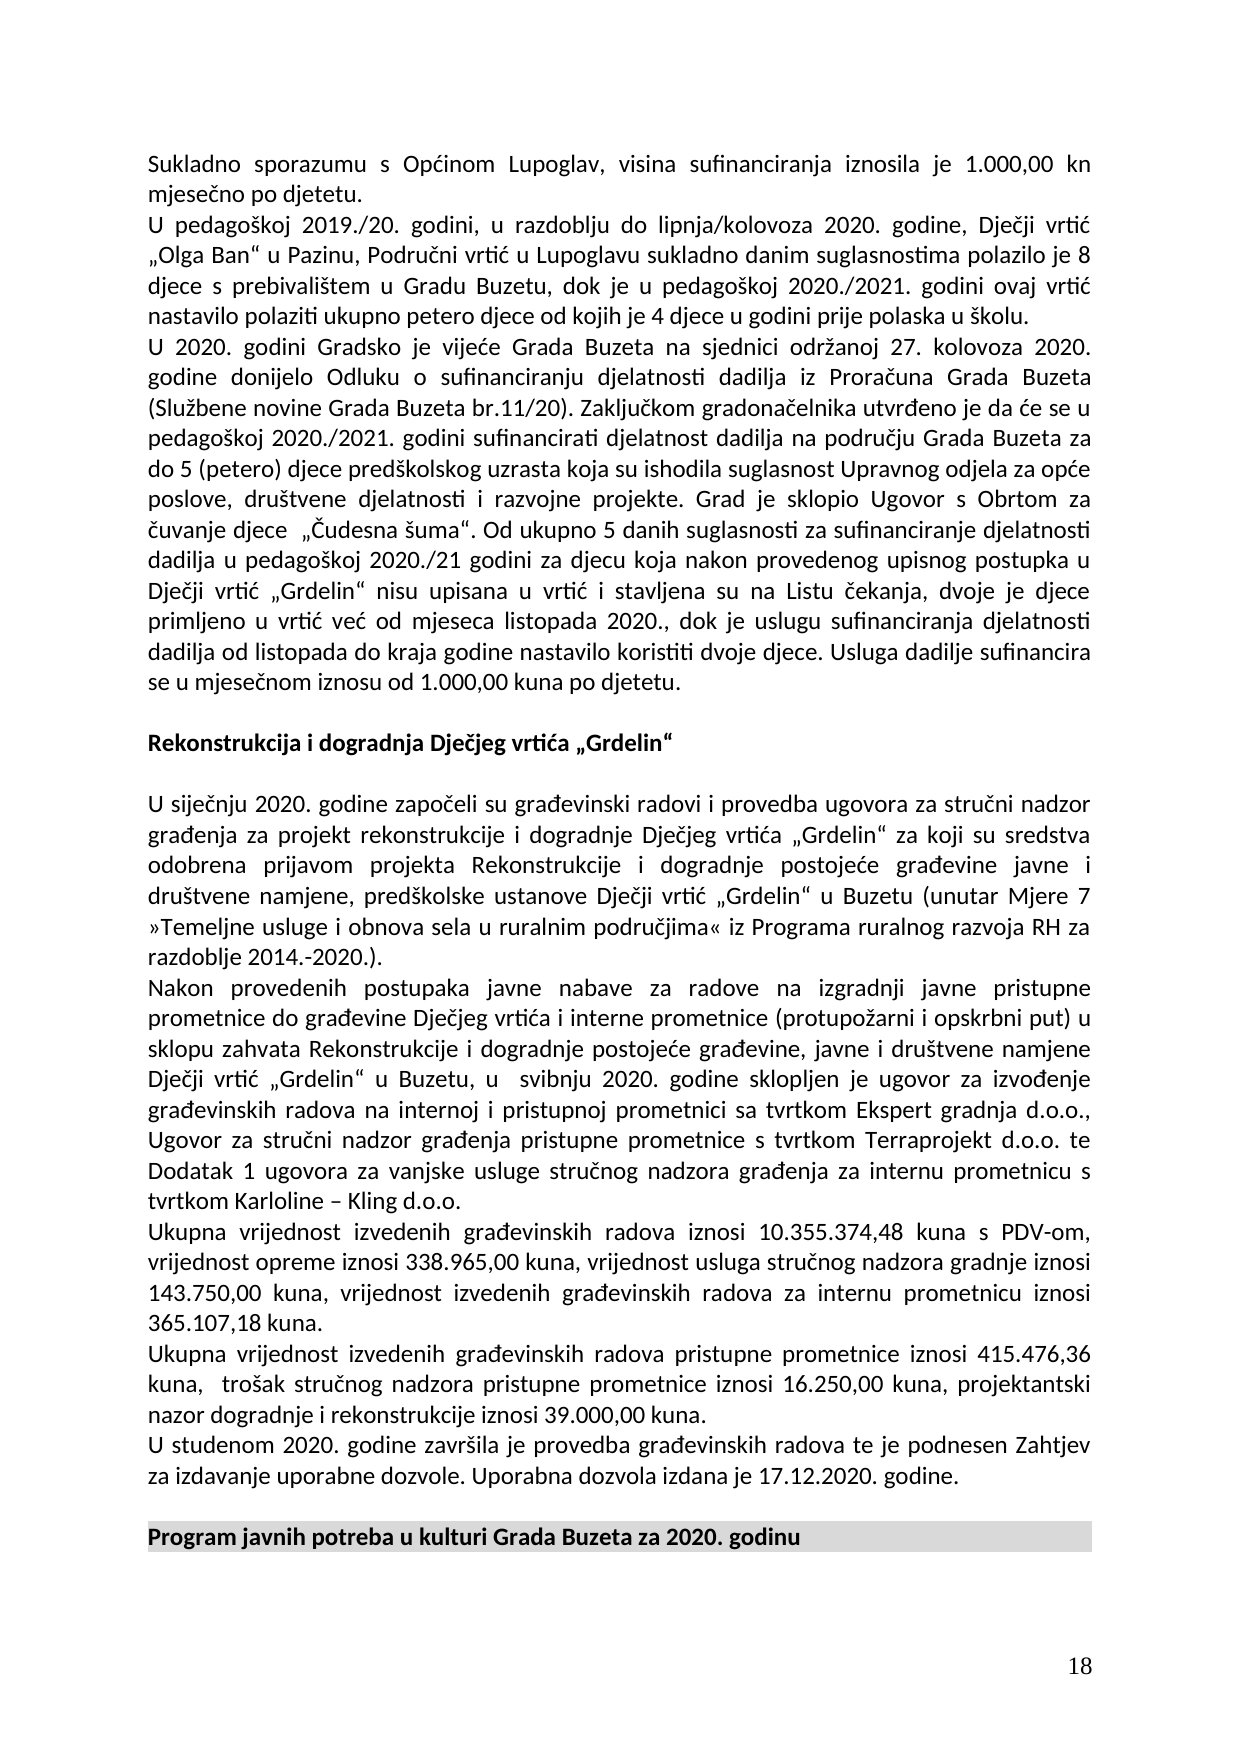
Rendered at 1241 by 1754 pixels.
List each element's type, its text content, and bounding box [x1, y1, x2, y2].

text Rekonstrukcija i dogradnja Dječjeg vrtića „Grdelin“ [148, 728, 1092, 758]
text Ukupna vrijednost izvedenih građevinskih radova pristupne prometnice iznosi 415.476,36 kuna, trošak stručnog nadzora pristupne prometnice iznosi 16.250,00 kuna, projektantski nazor dogradnje i rekonstrukcije iznosi 39.000,00 kuna. [148, 1338, 1092, 1429]
text U 2020. godini Gradsko je vijeće Grada Buzeta na sjednici održanoj 27. kolovoza 2020. godine donijelo Odluku o sufinanciranju djelatnosti dadilja iz Proračuna Grada Buzeta (Službene novine Grada Buzeta br.11/20). Zaključkom gradonačelnika utvrđeno je da će se u pedagoškoj 2020./2021. godini sufinancirati djelatnost dadilja na području Grada Buzeta za do 5 (petero) djece predškolskog uzrasta koja su ishodila suglasnost Upravnog odjela za opće poslove, društvene djelatnosti i razvojne projekte. Grad je sklopio Ugovor s Obrtom za čuvanje djece „Čudesna šuma“. Od ukupno 5 danih suglasnosti za sufinanciranje djelatnosti dadilja u pedagoškoj 2020./21 godini za djecu koja nakon provedenog upisnog postupka u Dječji vrtić „Grdelin“ nisu upisana u vrtić i stavljena su na Listu čekanja, dvoje je djece primljeno u vrtić već od mjeseca listopada 2020., dok je uslugu sufinanciranja djelatnosti dadilja od listopada do kraja godine nastavilo koristiti dvoje djece. Usluga dadilje sufinancira se u mjesečnom iznosu od 1.000,00 kuna po djetetu. [148, 331, 1092, 697]
text U studenom 2020. godine završila je provedba građevinskih radova te je podnesen Zahtjev za izdavanje uporabne dozvole. Uporabna dozvola izdana je 17.12.2020. godine. [148, 1429, 1092, 1491]
text Program javnih potreba u kulturi Grada Buzeta za 2020. godinu [148, 1521, 1092, 1552]
text U pedagoškoj 2019./20. godini, u razdoblju do lipnja/kolovoza 2020. godine, Dječji vrtić „Olga Ban“ u Pazinu, Područni vrtić u Lupoglavu sukladno danim suglasnostima polazilo je 8 djece s prebivalištem u Gradu Buzetu, dok je u pedagoškoj 2020./2021. godini ovaj vrtić nastavilo polaziti ukupno petero djece od kojih je 4 djece u godini prije polaska u školu. [148, 209, 1092, 331]
text Sukladno sporazumu s Općinom Lupoglav, visina sufinanciranja iznosila je 1.000,00 kn mjesečno po djetetu. [148, 148, 1092, 209]
text U siječnju 2020. godine započeli su građevinski radovi i provedba ugovora za stručni nadzor građenja za projekt rekonstrukcije i dogradnje Dječjeg vrtića „Grdelin“ za koji su sredstva odobrena prijavom projekta Rekonstrukcije i dogradnje postojeće građevine javne i društvene namjene, predškolske ustanove Dječji vrtić „Grdelin“ u Buzetu (unutar Mjere 7 »Temeljne usluge i obnova sela u ruralnim područjima« iz Programa ruralnog razvoja RH za razdoblje 2014.-2020.). [148, 789, 1092, 972]
text Ukupna vrijednost izvedenih građevinskih radova iznosi 10.355.374,48 kuna s PDV-om, vrijednost opreme iznosi 338.965,00 kuna, vrijednost usluga stručnog nadzora gradnje iznosi 143.750,00 kuna, vrijednost izvedenih građevinskih radova za internu prometnicu iznosi 365.107,18 kuna. [148, 1216, 1092, 1338]
text Nakon provedenih postupaka javne nabave za radove na izgradnji javne pristupne prometnice do građevine Dječjeg vrtića i interne prometnice (protupožarni i opskrbni put) u sklopu zahvata Rekonstrukcije i dogradnje postojeće građevine, javne i društvene namjene Dječji vrtić „Grdelin“ u Buzetu, u svibnju 2020. godine sklopljen je ugovor za izvođenje građevinskih radova na internoj i pristupnoj prometnici sa tvrtkom Ekspert gradnja d.o.o., Ugovor za stručni nadzor građenja pristupne prometnice s tvrtkom Terraprojekt d.o.o. te Dodatak 1 ugovora za vanjske usluge stručnog nadzora građenja za internu prometnicu s tvrtkom Karloline – Kling d.o.o. [148, 972, 1092, 1216]
